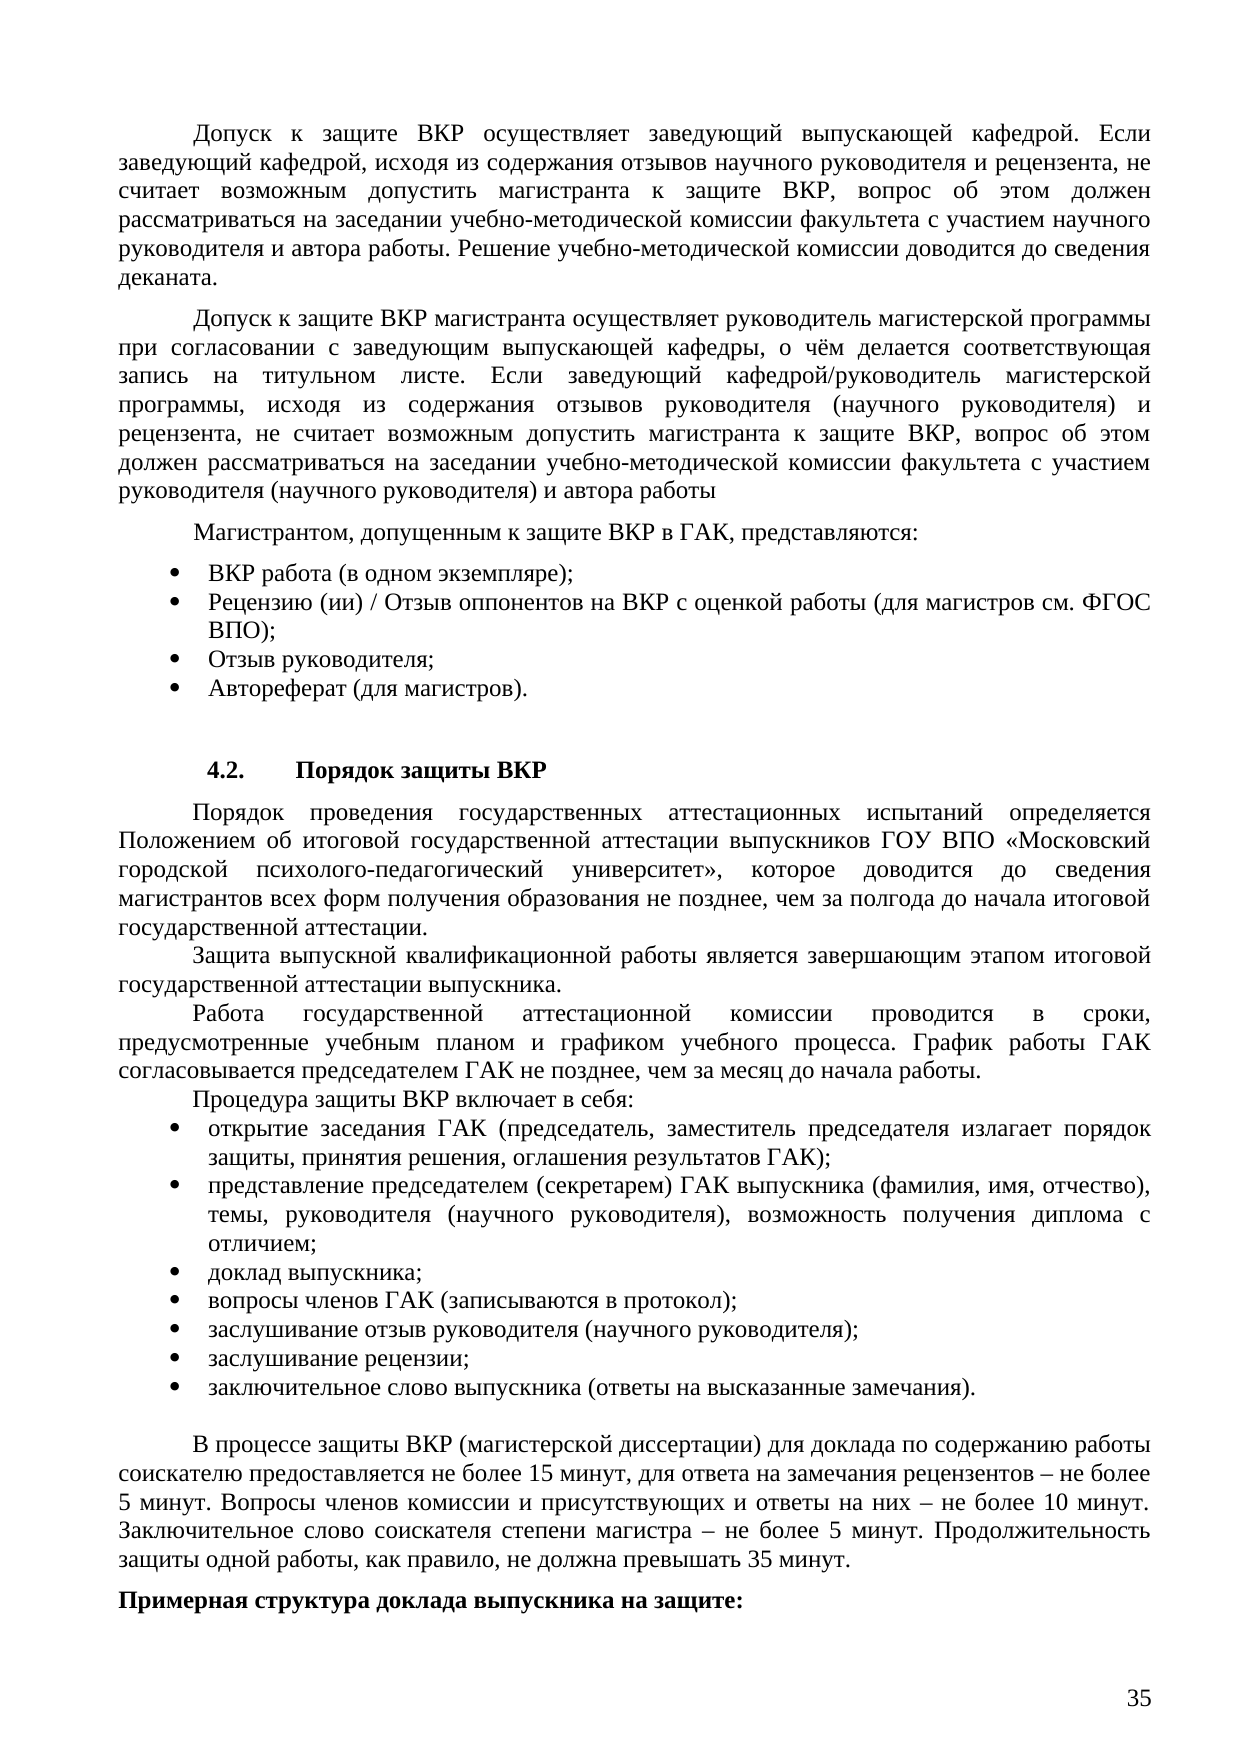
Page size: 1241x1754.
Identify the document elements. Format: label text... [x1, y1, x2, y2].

text Магистрантом, допущенным к защите ВКР в ГАК, представляются: [118, 517, 1152, 546]
text Допуск к защите ВКР магистранта осуществляет руководитель магистерской программы при согласовании с заведующим выпускающей кафедры, о чём делается соответствующая запись на титульном листе. Если заведующий кафедрой/руководитель магистерской программы, исходя из содержания отзывов руководителя (научного руководителя) и рецензента, не считает возможным допустить магистранта к защите ВКР, вопрос об этом должен рассматриваться на заседании учебно-методической комиссии факультета с участием руководителя (научного руководителя) и автора работы [118, 303, 1152, 504]
text Примерная структура доклада выпускника на защите: [118, 1586, 1152, 1614]
text Порядок проведения государственных аттестационных испытаний определяется Положением об итоговой государственной аттестации выпускников ГОУ ВПО «Московский городской психолого-педагогический университет», которое доводится до сведения магистрантов всех форм получения образования не позднее, чем за полгода до начала итоговой государственной аттестации. [118, 797, 1152, 941]
list Рецензию (ии) / Отзыв оппонентов на ВКР с оценкой работы (для магистров см. ФГОС ВПО); [170, 587, 1152, 644]
list доклад выпускника; [170, 1257, 1152, 1286]
list открытие заседания ГАК (председатель, заместитель председателя излагает порядок защиты, принятия решения, оглашения результатов ГАК); [170, 1113, 1152, 1171]
text Процедура защиты ВКР включает в себя: [118, 1084, 1152, 1113]
subtitle Порядок защиты ВКР [207, 756, 1152, 784]
list ВКР работа (в одном экземпляре); [170, 558, 1152, 587]
text Защита выпускной квалификационной работы является завершающим этапом итоговой государственной аттестации выпускника. [118, 941, 1152, 998]
list заключительное слово выпускника (ответы на высказанные замечания). [170, 1372, 1152, 1401]
list заслушивание рецензии; [170, 1343, 1152, 1372]
list Отзыв руководителя; [170, 644, 1152, 673]
list Автореферат (для магистров). [170, 673, 1152, 702]
text Допуск к защите ВКР осуществляет заведующий выпускающей кафедрой. Если заведующий кафедрой, исходя из содержания отзывов научного руководителя и рецензента, не считает возможным допустить магистранта к защите ВКР, вопрос об этом должен рассматриваться на заседании учебно-методической комиссии факультета с участием научного руководителя и автора работы. Решение учебно-методической комиссии доводится до сведения деканата. [118, 118, 1152, 291]
list вопросы членов ГАК (записываются в протокол); [170, 1286, 1152, 1314]
text В процессе защиты ВКР (магистерской диссертации) для доклада по содержанию работы соискателю предоставляется не более 15 минут, для ответа на замечания рецензентов – не более 5 минут. Вопросы членов комиссии и присутствующих и ответы на них – не более 10 минут. Заключительное слово соискателя степени магистра – не более 5 минут. Продолжительность защиты одной работы, как правило, не должна превышать 35 минут. [118, 1429, 1152, 1573]
list представление председателем (секретарем) ГАК выпускника (фамилия, имя, отчество), темы, руководителя (научного руководителя), возможность получения диплома с отличием; [170, 1171, 1152, 1257]
text Работа государственной аттестационной комиссии проводится в сроки, предусмотренные учебным планом и графиком учебного процесса. График работы ГАК согласовывается председателем ГАК не позднее, чем за месяц до начала работы. [118, 998, 1152, 1084]
list заслушивание отзыв руководителя (научного руководителя); [170, 1314, 1152, 1343]
